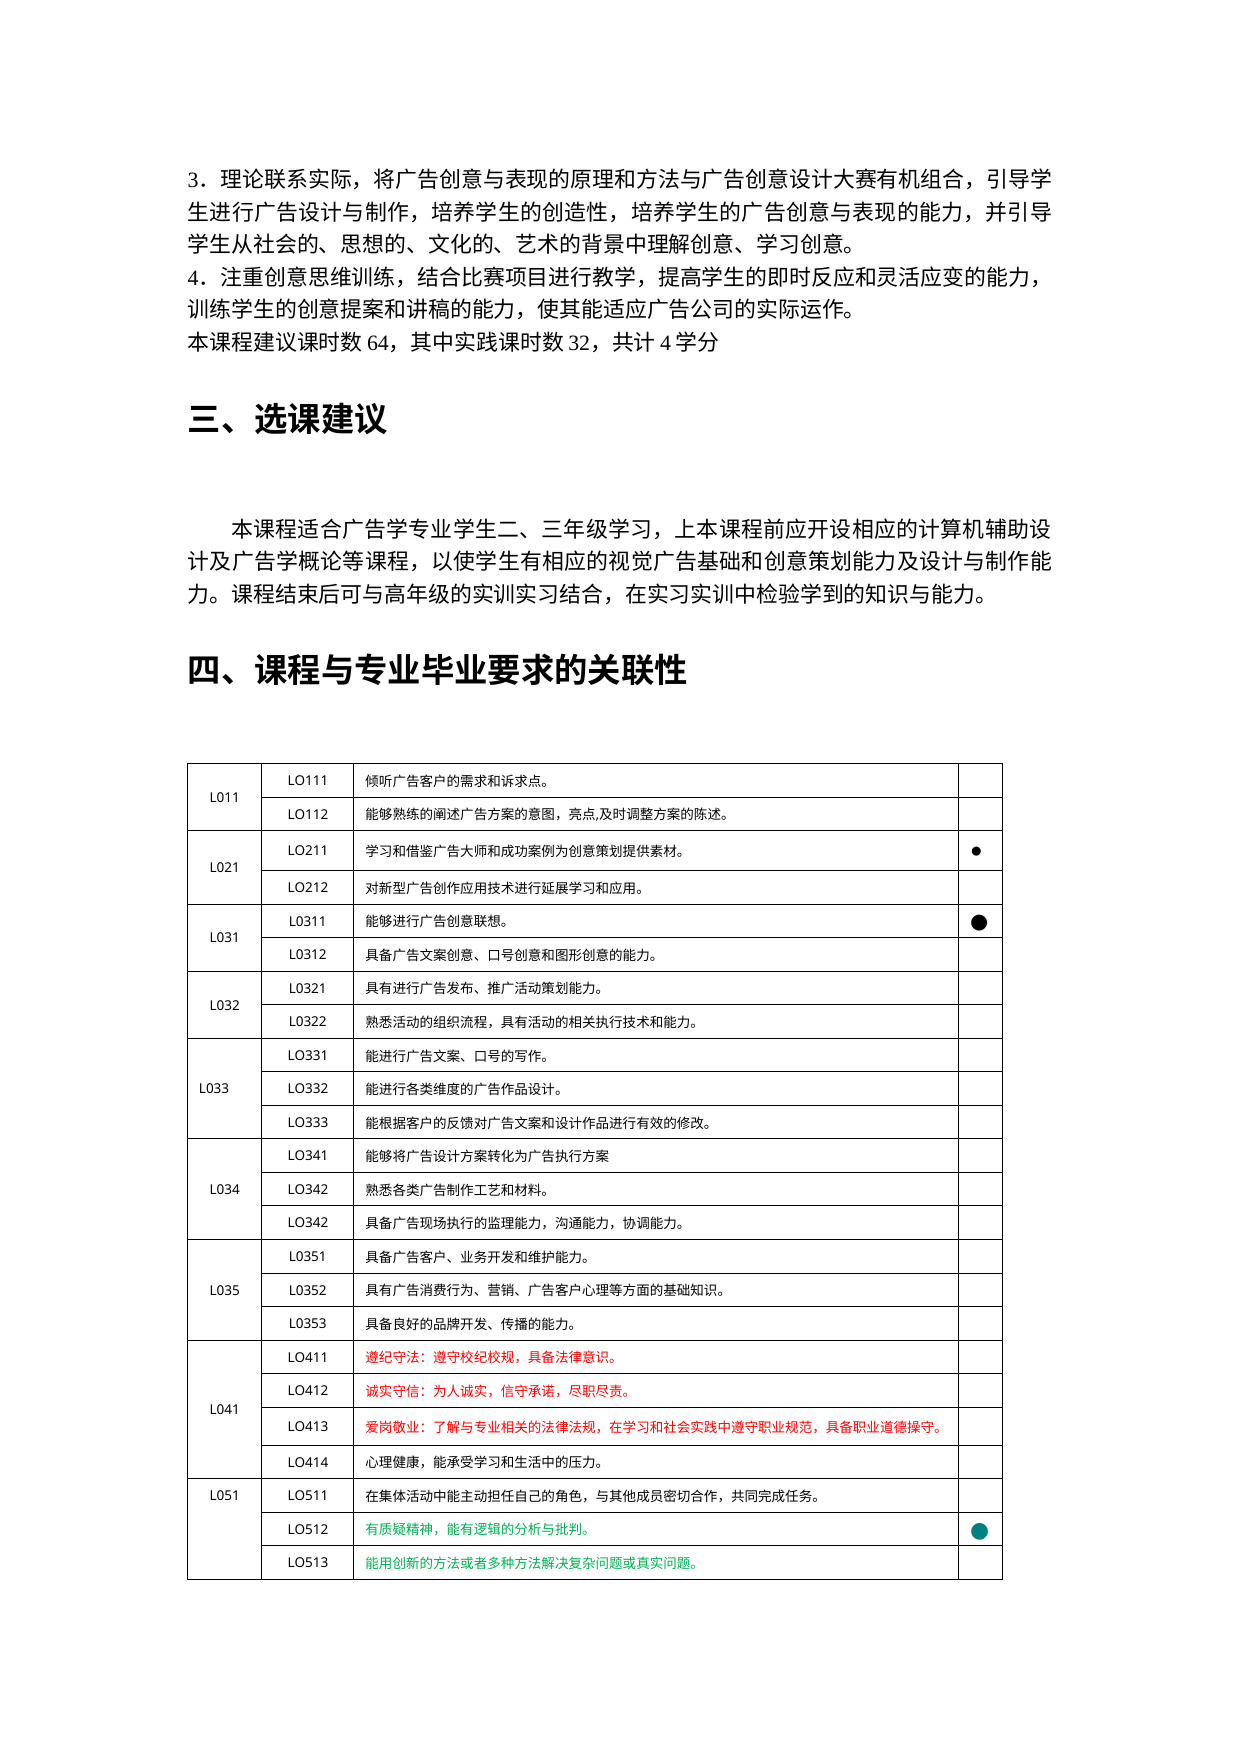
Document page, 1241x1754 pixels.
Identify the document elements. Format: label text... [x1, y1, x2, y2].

table_cell 诚实守信：为人诚实，信守承诺，尽职尽责。 [354, 1374, 958, 1407]
table_cell [959, 1072, 1002, 1105]
table_cell L035 [188, 1240, 261, 1339]
table_cell LO333 [262, 1106, 353, 1138]
table_cell [959, 1374, 1002, 1407]
table_cell [959, 1274, 1002, 1306]
table_header [959, 764, 1002, 797]
table_cell 对新型广告创作应用技术进行延展学习和应用。 [354, 871, 958, 903]
table_cell [959, 1139, 1002, 1172]
table_cell L041 [188, 1341, 261, 1478]
table_cell LO513 [262, 1546, 353, 1579]
table_cell L0311 [262, 905, 353, 937]
table_cell [959, 1546, 1002, 1579]
table_cell [959, 1479, 1002, 1512]
table_cell L0351 [262, 1240, 353, 1272]
table_cell LO212 [262, 871, 353, 903]
table_cell 具备广告客户、业务开发和维护能力。 [354, 1240, 958, 1272]
table_cell L034 [188, 1139, 261, 1239]
table_cell 具有广告消费行为、营销、广告客户心理等方面的基础知识。 [354, 1274, 958, 1306]
table_cell [959, 1173, 1002, 1205]
subtitle 四、课程与专业毕业要求的关联性 [187, 636, 1053, 701]
table_cell 熟悉活动的组织流程，具有活动的相关执行技术和能力。 [354, 1005, 958, 1038]
table_cell L021 [188, 831, 261, 903]
table_cell LO511 [262, 1479, 353, 1512]
table_cell LO332 [262, 1072, 353, 1105]
table_cell 能用创新的方法或者多种方法解决复杂问题或真实问题。 [354, 1546, 958, 1579]
table_cell L033 [188, 1039, 261, 1138]
table_cell [959, 1341, 1002, 1373]
table_cell 遵纪守法：遵守校纪校规，具备法律意识。 [354, 1341, 958, 1373]
text 3．理论联系实际，将广告创意与表现的原理和方法与广告创意设计大赛有机组合，引导学生进行广告设计与制作，培养学生的创造性，培养学生的广告创意与表现的能力，并引导学生从社会的、思想的、文化的、艺术的背景中理解创意、学习创意。 [187, 162, 1053, 259]
table_cell [959, 972, 1002, 1004]
table_cell [959, 1307, 1002, 1339]
table_header LO111 [262, 764, 353, 797]
table_cell 能够熟练的阐述广告方案的意图，亮点,及时调整方案的陈述。 [354, 798, 958, 830]
table_cell 能进行广告文案、口号的写作。 [354, 1039, 958, 1071]
table_cell [959, 1039, 1002, 1071]
table_cell LO112 [262, 798, 353, 830]
subtitle 三、选课建议 [187, 384, 1053, 449]
table_cell 能够将广告设计方案转化为广告执行方案 [354, 1139, 958, 1172]
table_cell 能够进行广告创意联想。 [354, 905, 958, 937]
table_cell 爱岗敬业：了解与专业相关的法律法规，在学习和社会实践中遵守职业规范，具备职业道德操守。 [354, 1408, 958, 1444]
table_cell [959, 1408, 1002, 1444]
table_cell [959, 1240, 1002, 1272]
table_cell LO512 [262, 1513, 353, 1545]
table_header 倾听广告客户的需求和诉求点。 [354, 764, 958, 797]
table_cell 心理健康，能承受学习和生活中的压力。 [354, 1446, 958, 1478]
table_cell LO342 [262, 1173, 353, 1205]
table_cell L031 [188, 905, 261, 971]
table_cell [959, 1005, 1002, 1038]
table_cell 学习和借鉴广告大师和成功案例为创意策划提供素材。 [354, 831, 958, 870]
table_cell L0353 [262, 1307, 353, 1339]
text 4．注重创意思维训练，结合比赛项目进行教学，提高学生的即时反应和灵活应变的能力，训练学生的创意提案和讲稿的能力，使其能适应广告公司的实际运作。 [187, 259, 1053, 324]
table_cell [959, 798, 1002, 830]
table_cell 能进行各类维度的广告作品设计。 [354, 1072, 958, 1105]
table_cell 在集体活动中能主动担任自己的角色，与其他成员密切合作，共同完成任务。 [354, 1479, 958, 1512]
table_cell 具备良好的品牌开发、传播的能力。 [354, 1307, 958, 1339]
table_cell LO341 [262, 1139, 353, 1172]
table_cell 具备广告现场执行的监理能力，沟通能力，协调能力。 [354, 1206, 958, 1239]
table_cell L0321 [262, 972, 353, 1004]
table_cell LO414 [262, 1446, 353, 1478]
table_cell [959, 938, 1002, 971]
table_cell 能根据客户的反馈对广告文案和设计作品进行有效的修改。 [354, 1106, 958, 1138]
table_cell [959, 871, 1002, 903]
table_cell LO211 [262, 831, 353, 870]
table_cell LO412 [262, 1374, 353, 1407]
table_cell L0322 [262, 1005, 353, 1038]
table_cell 有质疑精神，能有逻辑的分析与批判。 [354, 1513, 958, 1545]
table_cell 具备广告文案创意、口号创意和图形创意的能力。 [354, 938, 958, 971]
text 本课程建议课时数64，其中实践课时数32，共计4学分 [187, 324, 1053, 357]
table_cell 熟悉各类广告制作工艺和材料。 [354, 1173, 958, 1205]
table_cell 具有进行广告发布、推广活动策划能力。 [354, 972, 958, 1004]
table_cell [959, 1206, 1002, 1239]
table_header L011 [188, 764, 261, 830]
table_cell L0312 [262, 938, 353, 971]
table_cell ● [959, 1513, 1002, 1545]
table_cell ● [959, 831, 1002, 870]
text 本课程适合广告学专业学生二、三年级学习，上本课程前应开设相应的计算机辅助设计及广告学概论等课程，以使学生有相应的视觉广告基础和创意策划能力及设计与制作能力。课程结束后可与高年级的实训实习结合，在实习实训中检验学到的知识与能力。 [187, 511, 1053, 609]
table_cell [959, 1446, 1002, 1478]
table_cell LO342 [262, 1206, 353, 1239]
table_cell ● [959, 905, 1002, 937]
table_cell L0352 [262, 1274, 353, 1306]
table_cell [959, 1106, 1002, 1138]
table_cell LO411 [262, 1341, 353, 1373]
table_cell LO413 [262, 1408, 353, 1444]
table_cell L032 [188, 972, 261, 1038]
table_cell LO331 [262, 1039, 353, 1071]
table_cell L051 [188, 1479, 261, 1579]
